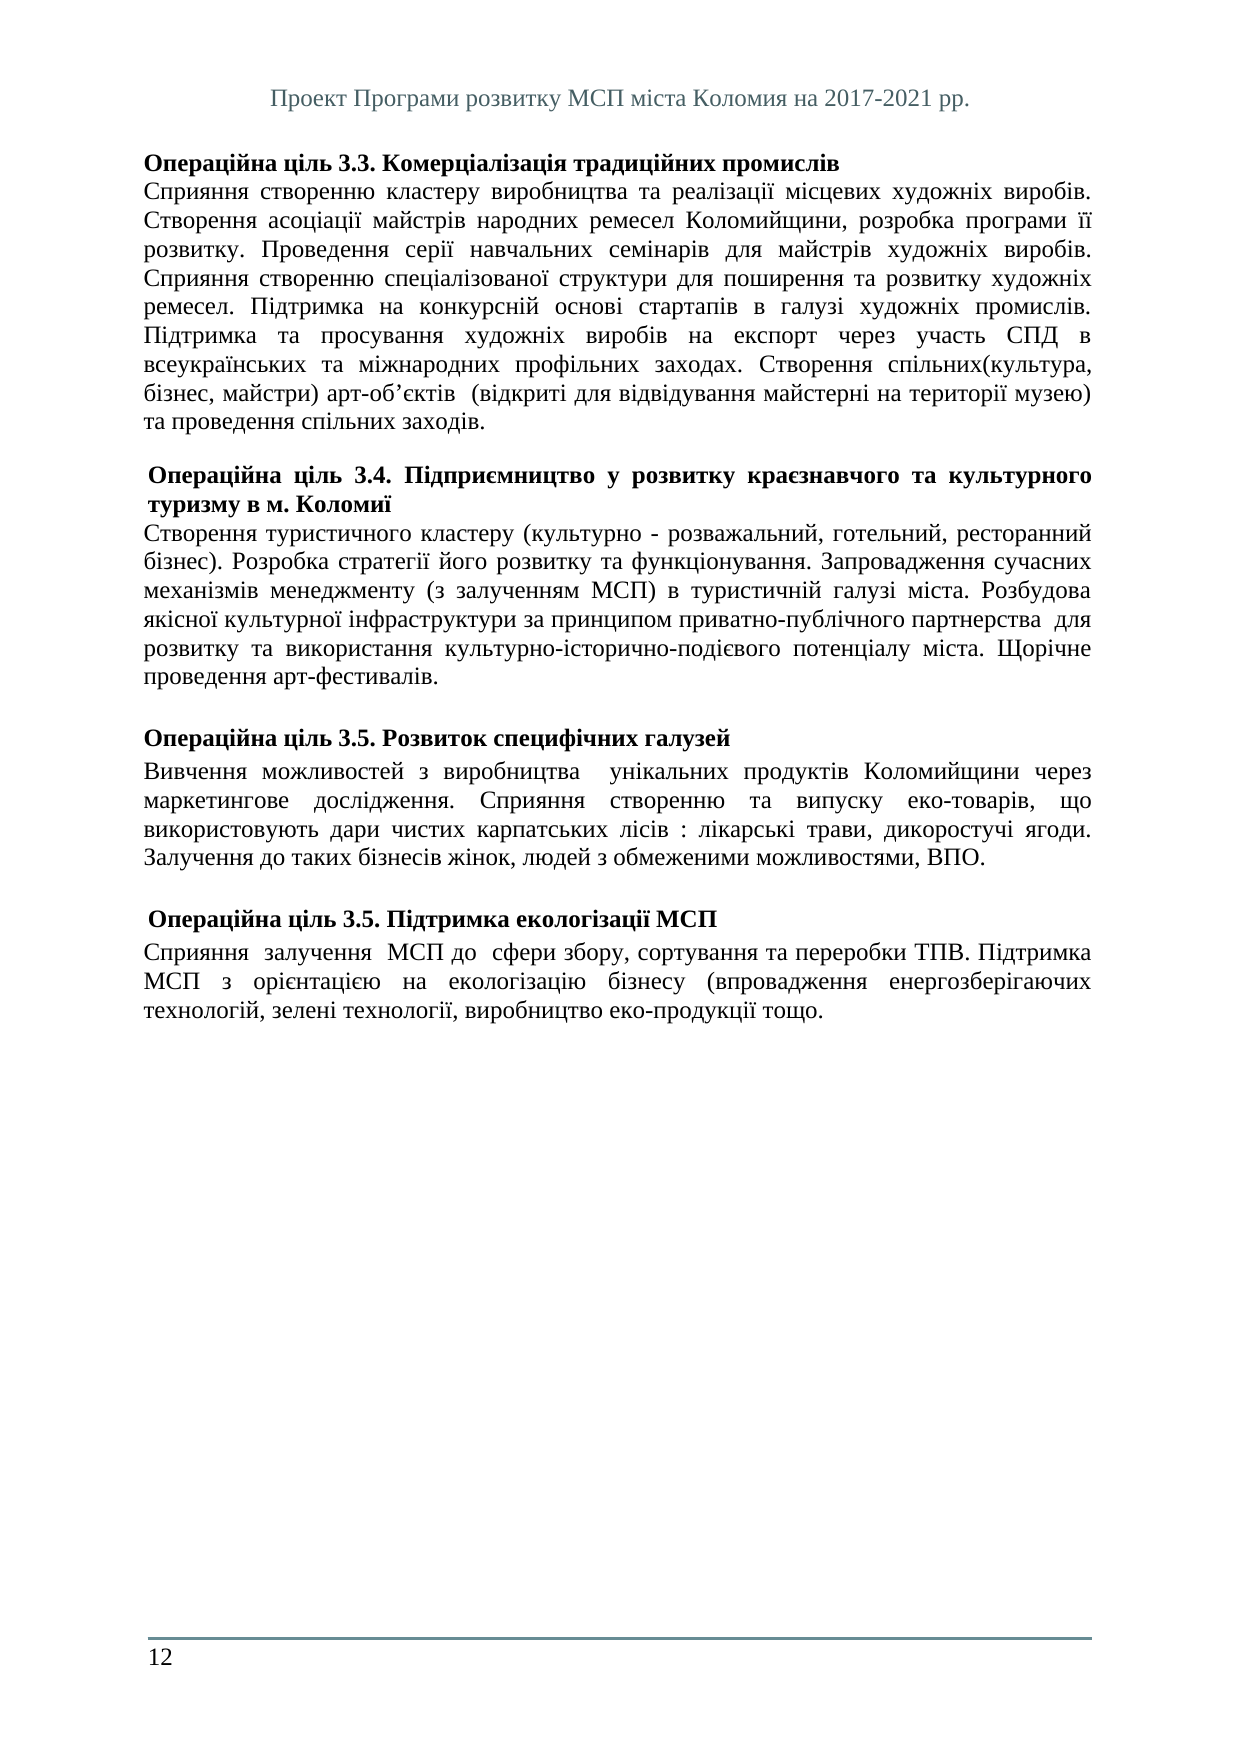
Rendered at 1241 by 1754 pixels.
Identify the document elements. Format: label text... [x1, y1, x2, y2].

text Операційна ціль 3.5. Розвиток специфічних галузей [143, 723, 1092, 752]
text Сприяння залучення МСП до сфери збору, сортування та переробки ТПВ. Підтримка МСП з орієнтацією на екологізацію бізнесу (впровадження енергозберігаючих технологій, зелені технології, виробництво еко-продукції тощо. [143, 937, 1092, 1023]
text Операційна ціль 3.4. Підприємництво у розвитку краєзнавчого та культурного туризму в м. Коломиї [148, 460, 1092, 518]
text Створення туристичного кластеру (культурно - розважальний, готельний, ресторанний бізнес). Розробка стратегії його розвитку та функціонування. Запровадження сучасних механізмів менеджменту (з залученням МСП) в туристичній галузі міста. Розбудова якісної культурної інфраструктури за принципом приватно-публічного партнерства для розвитку та використання культурно-історично-подієвого потенціалу міста. Щорічне проведення арт-фестивалів. [143, 518, 1092, 690]
text Операційна ціль 3.3. Комерціалізація традиційних промислів [143, 148, 1092, 176]
text Вивчення можливостей з виробництва унікальних продуктів Коломийщини через маркетингове дослідження. Сприяння створенню та випуску еко-товарів, що використовують дари чистих карпатських лісів : лікарські трави, дикоростучі ягоди. Залучення до таких бізнесів жінок, людей з обмеженими можливостями, ВПО. [143, 756, 1092, 871]
text Операційна ціль 3.5. Підтримка екологізації МСП [148, 904, 1092, 933]
text Сприяння створенню кластеру виробництва та реалізації місцевих художніх виробів. Створення асоціації майстрів народних ремесел Коломийщини, розробка програми її розвитку. Проведення серії навчальних семінарів для майстрів художніх виробів. Сприяння створенню спеціалізованої структури для поширення та розвитку художніх ремесел. Підтримка на конкурсній основі стартапів в галузі художніх промислів. Підтримка та просування художніх виробів на експорт через участь СПД в всеукраїнських та міжнародних профільних заходах. Створення спільних(культура, бізнес, майстри) арт-об’єктів (відкриті для відвідування майстерні на території музею) та проведення спільних заходів. [143, 176, 1092, 435]
